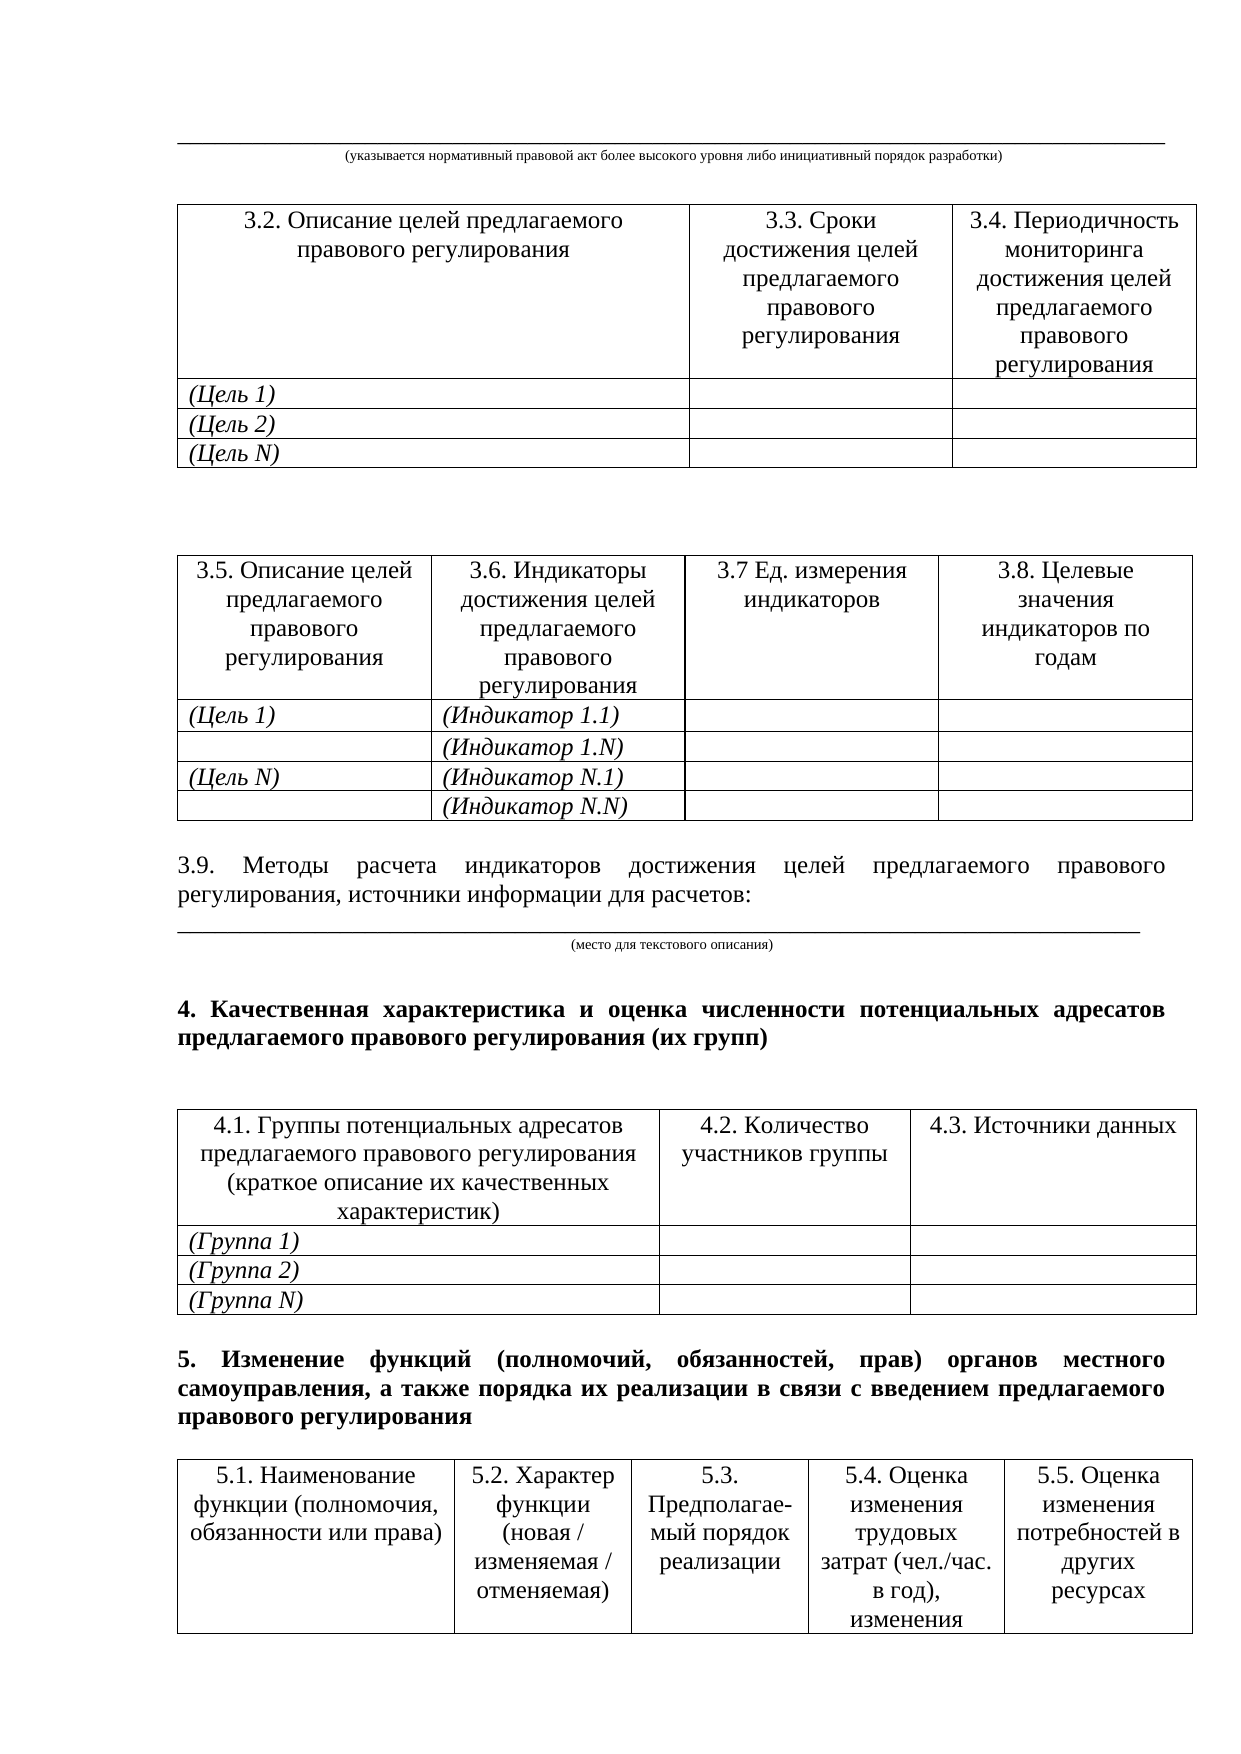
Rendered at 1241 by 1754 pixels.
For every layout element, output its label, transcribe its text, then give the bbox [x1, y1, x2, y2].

table_cell (Индикатор 1.N) [432, 732, 684, 761]
table_header 4.1. Группы потенциальных адресатов предлагаемого правового регулирования (краткое описание их качественных характеристик) [178, 1110, 659, 1225]
table_header 4.2. Количество участников группы [660, 1110, 910, 1225]
table_cell (Цель 2) [178, 409, 689, 437]
table_cell [660, 1226, 910, 1254]
table_cell (Группа 2) [178, 1256, 659, 1284]
table_cell [690, 379, 952, 408]
table_cell (Цель N) [178, 762, 431, 790]
table_cell (Группа 1) [178, 1226, 659, 1254]
table_cell [178, 732, 431, 761]
table_cell (Цель 1) [178, 700, 431, 731]
table_cell [911, 1226, 1196, 1254]
table_header 3.6. Индикаторы достижения целей предлагаемого правового регулирования [432, 556, 684, 699]
table_cell [939, 700, 1192, 731]
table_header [455, 1460, 631, 1632]
table_cell (Цель 1) [178, 379, 689, 408]
table_cell [178, 791, 431, 820]
table_header 4.3. Источники данных [911, 1110, 1196, 1225]
text _____________________________________________________________________________ [177, 907, 1166, 936]
table_cell [911, 1256, 1196, 1284]
table_cell [953, 379, 1196, 408]
table_cell (Цель N) [178, 439, 689, 467]
table_cell [953, 409, 1196, 437]
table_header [1005, 1460, 1192, 1632]
table_cell [686, 732, 938, 761]
table_cell [690, 409, 952, 437]
table_header 3.2. Описание целей предлагаемого правового регулирования [178, 205, 689, 378]
table_cell (Индикатор 1.1) [432, 700, 684, 731]
table_cell [953, 439, 1196, 467]
text 5. Изменение функций (полномочий, обязанностей, прав) органов местного самоуправления, а также порядка их реализации в связи с введением предлагаемого правового регулирования [177, 1344, 1166, 1430]
table_cell [660, 1256, 910, 1284]
table_cell [690, 439, 952, 467]
table_cell [686, 791, 938, 820]
table_cell [911, 1285, 1196, 1314]
text (указывается нормативный правовой акт более высокого уровня либо инициативный порядок разработки) [177, 147, 1166, 176]
text _______________________________________________________________________________ [177, 118, 1166, 147]
text (место для текстового описания) [177, 936, 1166, 965]
text 4. Качественная характеристика и оценка численности потенциальных адресатов предлагаемого правового регулирования (их групп) [177, 994, 1166, 1051]
table_cell [686, 762, 938, 790]
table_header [809, 1460, 1004, 1632]
table_cell [686, 700, 938, 731]
table_cell [939, 732, 1192, 761]
table_header 3.8. Целевые значения индикаторов по годам [939, 556, 1192, 699]
table_cell [939, 762, 1192, 790]
table_header 3.4. Периодичность мониторинга достижения целей предлагаемого правового регулирования [953, 205, 1196, 378]
table_cell (Группа N) [178, 1285, 659, 1314]
table_cell (Индикатор N.1) [432, 762, 684, 790]
table_header 3.5. Описание целей предлагаемого правового регулирования [178, 556, 431, 699]
table_cell [939, 791, 1192, 820]
table_header 3.7 Ед. измерения индикаторов [686, 556, 938, 699]
table_cell (Индикатор N.N) [432, 791, 684, 820]
text 3.9. Методы расчета индикаторов достижения целей предлагаемого правового регулирования, источники информации для расчетов: [177, 850, 1166, 907]
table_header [178, 1460, 454, 1632]
table_header 3.3. Сроки достижения целей предлагаемого правового регулирования [690, 205, 952, 378]
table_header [632, 1460, 808, 1632]
table_cell [660, 1285, 910, 1314]
